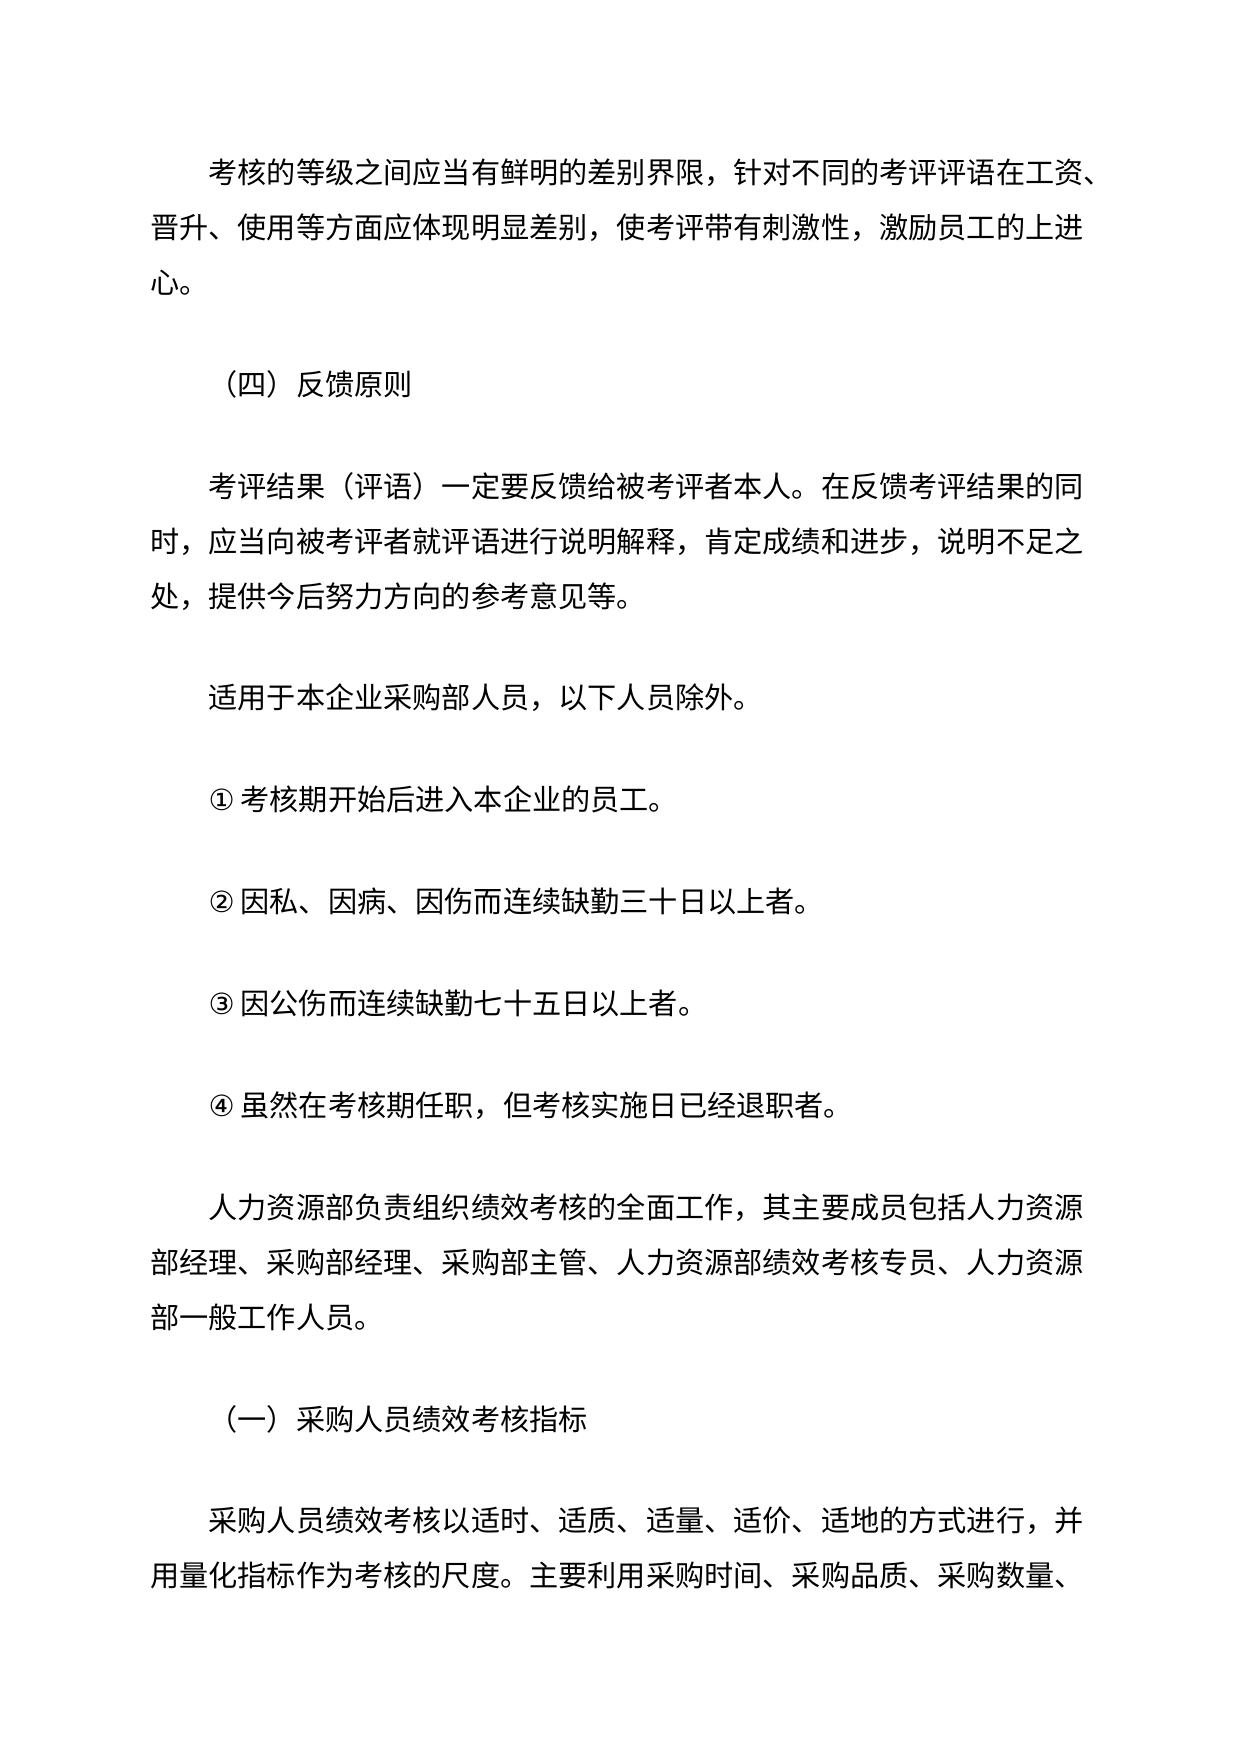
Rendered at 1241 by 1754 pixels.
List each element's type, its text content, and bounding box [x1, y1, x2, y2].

text ③因公伤而连续缺勤七十五日以上者。 [150, 981, 1090, 1023]
text （四）反馈原则 [150, 362, 1090, 404]
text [150, 1498, 1090, 1595]
text 适用于本企业采购部人员，以下人员除外。 [150, 675, 1090, 717]
text 考评结果（评语）一定要反馈给被考评者本人。在反馈考评结果的同时，应当向被考评者就评语进行说明解释，肯定成绩和进步，说明不足之处，提供今后努力方向的参考意见等。 [150, 463, 1090, 615]
text ②因私、因病、因伤而连续缺勤三十日以上者。 [150, 879, 1090, 921]
text 考核的等级之间应当有鲜明的差别界限，针对不同的考评评语在工资、晋升、使用等方面应体现明显差别，使考评带有刺激性，激励员工的上进心。 [150, 150, 1090, 302]
text ④虽然在考核期任职，但考核实施日已经退职者。 [150, 1083, 1090, 1125]
text 人力资源部负责组织绩效考核的全面工作，其主要成员包括人力资源部经理、采购部经理、采购部主管、人力资源部绩效考核专员、人力资源部一般工作人员。 [150, 1184, 1090, 1337]
text （一）采购人员绩效考核指标 [150, 1396, 1090, 1438]
text ①考核期开始后进入本企业的员工。 [150, 777, 1090, 819]
